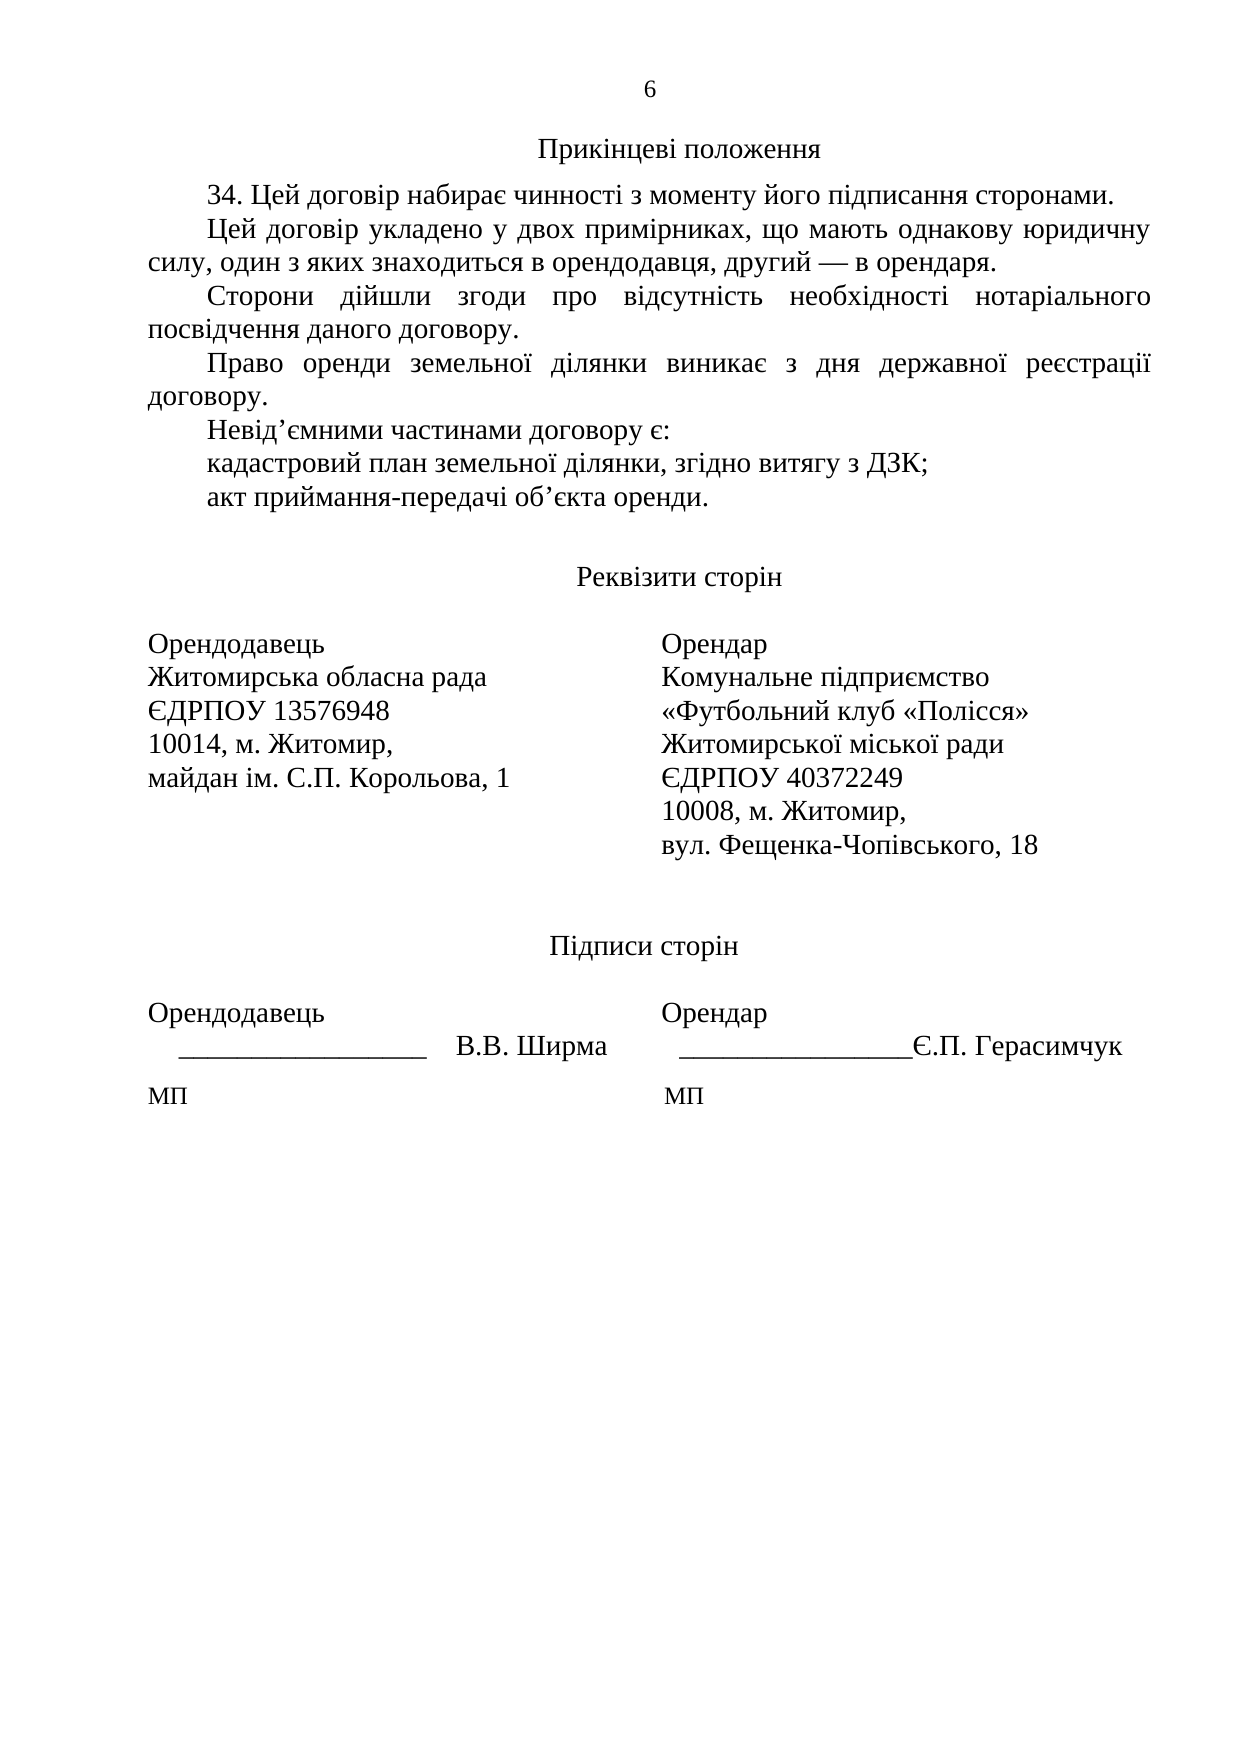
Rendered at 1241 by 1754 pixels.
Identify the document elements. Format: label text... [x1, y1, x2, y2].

table_cell Комунальне підприємство «Футбольний клуб «Полісся» Житомирської міської ради ЄДРПОУ 40372249 10008, м. Житомир, вул. Фещенка-Чопівського, 18 [650, 659, 1152, 894]
text кадастровий план земельної ділянки, згідно витягу з ДЗК; [148, 446, 1152, 479]
table_cell _________________ В.В. Ширма [136, 1028, 650, 1081]
table_cell Орендар [650, 995, 1152, 1028]
text Прикінцеві положення [148, 131, 1152, 165]
text МП МП [148, 1081, 1152, 1110]
text Невід’ємними частинами договору є: [148, 412, 1152, 446]
text 34. Цей договір набирає чинності з моменту його підписання сторонами. [148, 177, 1152, 211]
table_header Орендодавець [136, 626, 650, 659]
table_cell Орендодавець [136, 995, 650, 1028]
table_cell Житомирська обласна рада ЄДРПОУ 13576948 10014, м. Житомир, майдан ім. С.П. Корольова, 1 [136, 659, 650, 894]
text Цей договір укладено у двох примірниках, що мають однакову юридичну силу, один з яких знаходиться в орендодавця, другий — в орендаря. [148, 211, 1152, 278]
text Сторони дійшли згоди про відсутність необхідності нотаріального посвідчення даного договору. [148, 278, 1152, 345]
table_cell ________________Є.П. Герасимчук [650, 1028, 1152, 1081]
table_cell Підписи сторін [136, 894, 1152, 995]
table_header Орендар [650, 626, 1152, 659]
text Реквізити сторін [148, 559, 1152, 592]
text Право оренди земельної ділянки виникає з дня державної реєстрації договору. [148, 345, 1152, 412]
text акт приймання-передачі об’єкта оренди. [148, 479, 1152, 513]
